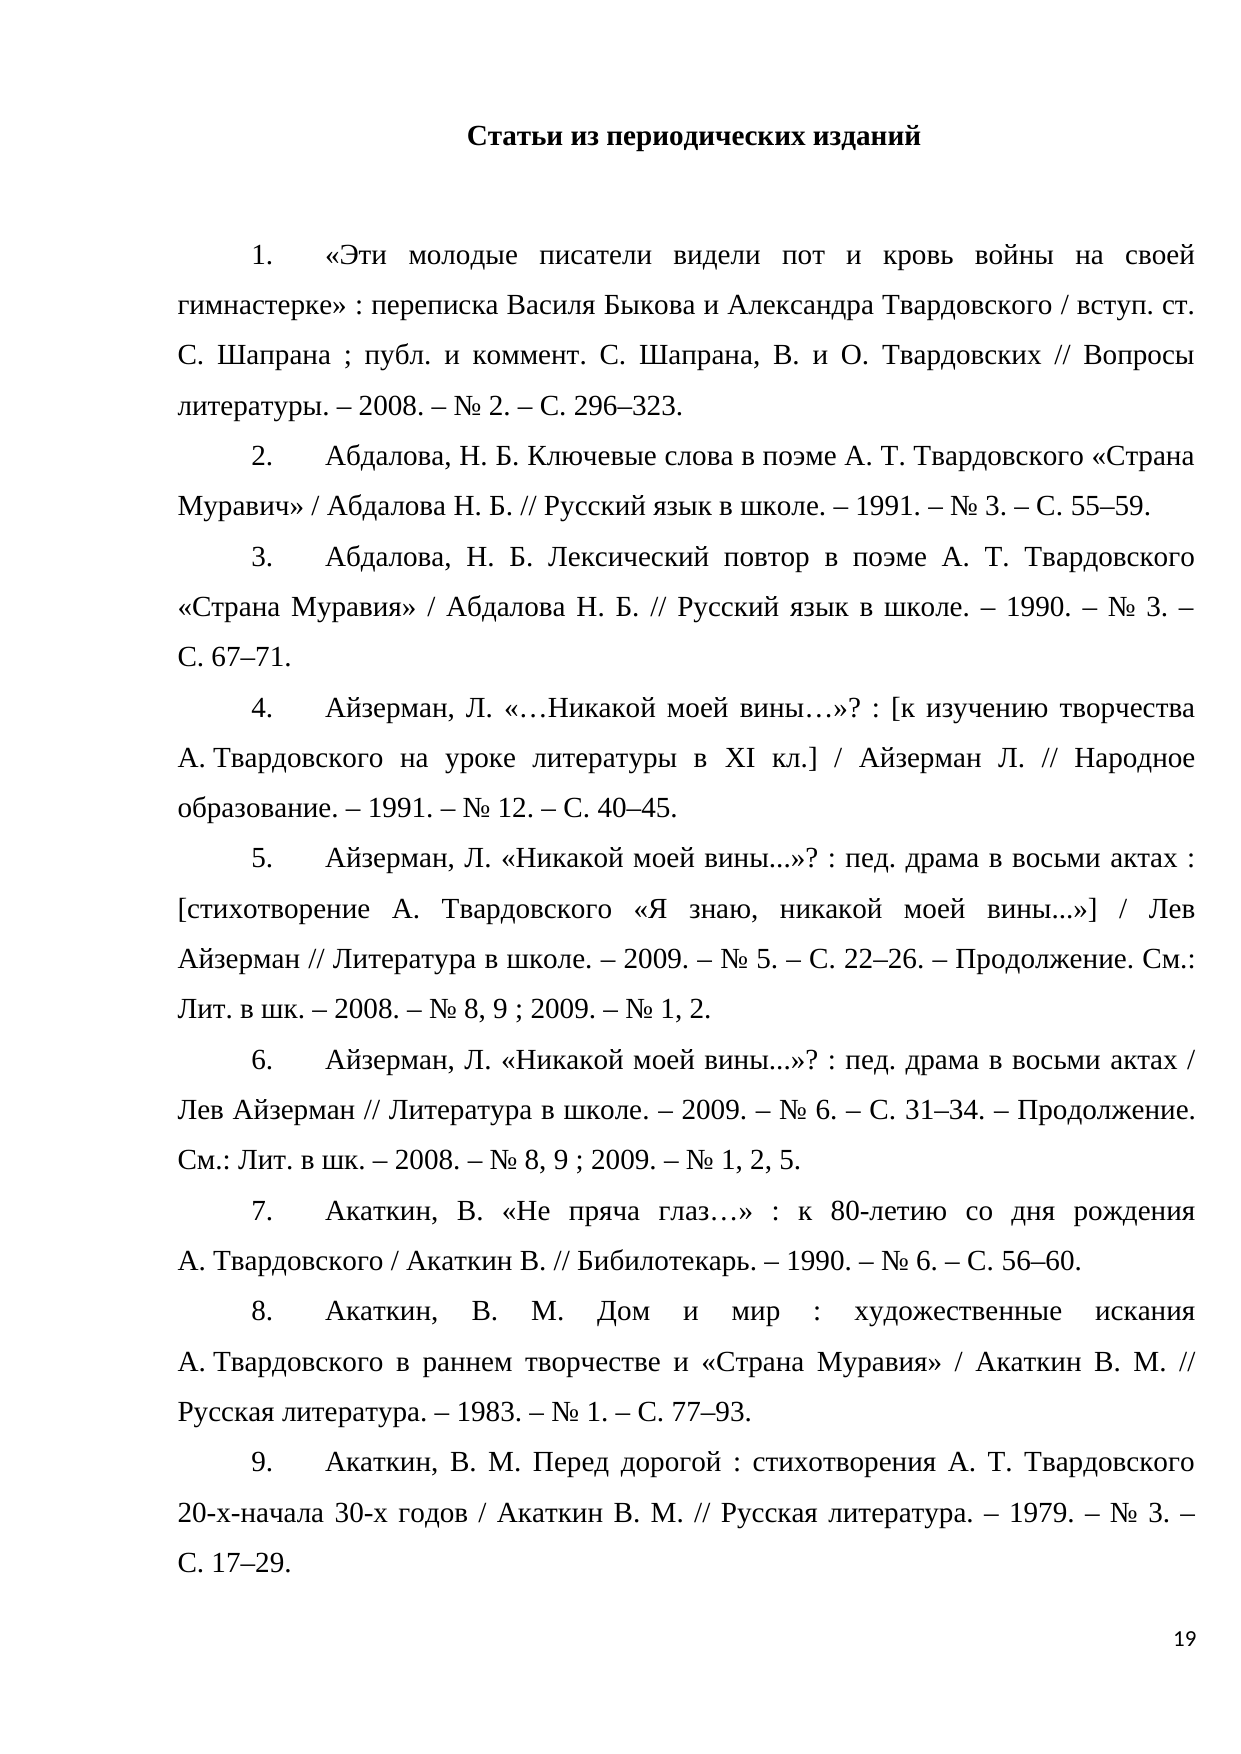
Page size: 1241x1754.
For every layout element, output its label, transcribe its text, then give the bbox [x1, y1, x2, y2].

list Абдалова, Н. Б. Лексический повтор в поэме А. Т. Твардовского «Страна Муравия» / Абдалова Н. Б. // Русский язык в школе. – 1990. – № 3. – С. 67–71. [177, 539, 1196, 673]
list Айзерман, Л. «…Никакой моей вины…»? : [к изучению творчества А. Твардовского на уроке литературы в XI кл.] / Айзерман Л. // Народное образование. – 1991. – № 12. – С. 40–45. [177, 690, 1196, 824]
list Абдалова, Н. Б. Ключевые слова в поэме А. Т. Твардовского «Страна Муравич» / Абдалова Н. Б. // Русский язык в школе. – 1991. – № 3. – С. 55–59. [177, 438, 1196, 522]
list Акаткин, В. «Не пряча глаз…» : к 80-летию со дня рождения А. Твардовского / Акаткин В. // Бибилотекарь. – 1990. – № 6. – С. 56–60. [177, 1193, 1196, 1277]
text Статьи из периодических изданий [192, 118, 1196, 152]
list Айзерман, Л. «Никакой моей вины...»? : пед. драма в восьми актах : [стихотворение А. Твардовского «Я знаю, никакой моей вины...»] / Лев Айзерман // Литература в школе. – 2009. – № 5. – С. 22–26. – Продолжение. См.: Лит. в шк. – 2008. – № 8, 9 ; 2009. – № 1, 2. [177, 841, 1196, 1025]
list «Эти молодые писатели видели пот и кровь войны на своей гимнастерке» : переписка Василя Быкова и Александра Твардовского / вступ. ст. С. Шапрана ; публ. и коммент. С. Шапрана, В. и О. Твардовских // Вопросы литературы. – 2008. – № 2. – С. 296–323. [177, 237, 1196, 421]
list Акаткин, В. М. Дом и мир : художественные искания А. Твардовского в раннем творчестве и «Страна Муравия» / Акаткин В. М. // Русская литература. – 1983. – № 1. – С. 77–93. [177, 1293, 1196, 1428]
list Акаткин, В. М. Перед дорогой : стихотворения А. Т. Твардовского 20-х-начала 30-х годов / Акаткин В. М. // Русская литература. – 1979. – № 3. – С. 17–29. [177, 1444, 1196, 1578]
list Айзерман, Л. «Никакой моей вины...»? : пед. драма в восьми актах / Лев Айзерман // Литература в школе. – 2009. – № 6. – С. 31–34. – Продолжение. См.: Лит. в шк. – 2008. – № 8, 9 ; 2009. – № 1, 2, 5. [177, 1042, 1196, 1176]
